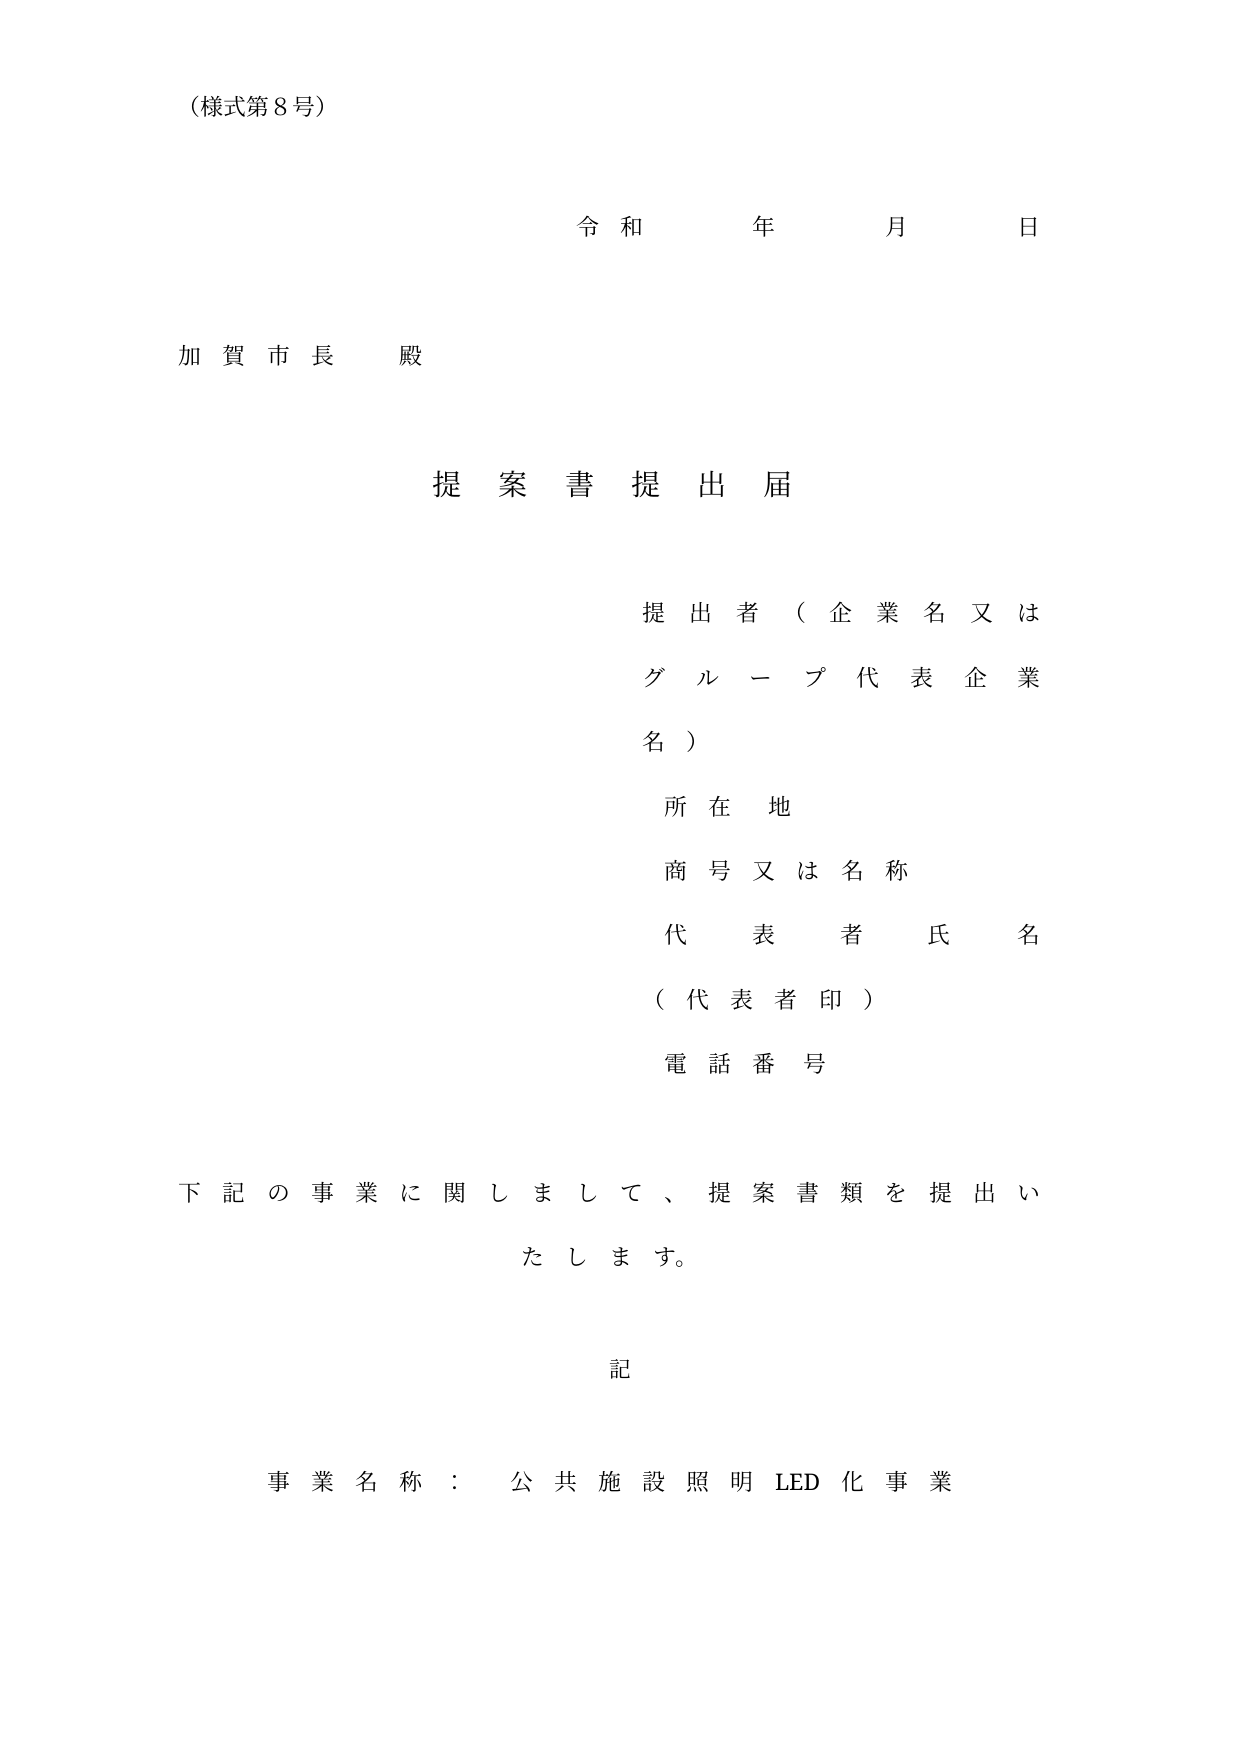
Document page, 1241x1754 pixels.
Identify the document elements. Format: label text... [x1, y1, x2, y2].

text 下記の事業に関しまして、提案書類を提出いたします。 [178, 1159, 1062, 1288]
text 商号又は名称 [621, 837, 1062, 902]
text 電話番号 [621, 1030, 1062, 1095]
text 提出者（企業名又はグループ代表企業名） [621, 580, 1062, 773]
text 代表者氏名 （代表者印） [621, 902, 1062, 1030]
text 所在地 [621, 773, 1062, 837]
text 提 案 書 提 出 届 [178, 451, 1062, 515]
text 事業名称： 公共施設照明LED化事業 [178, 1449, 1062, 1513]
text 令和 年 月 日 [178, 193, 1062, 258]
text 加賀市長 殿 [178, 322, 1062, 387]
text 記 [178, 1352, 1062, 1384]
